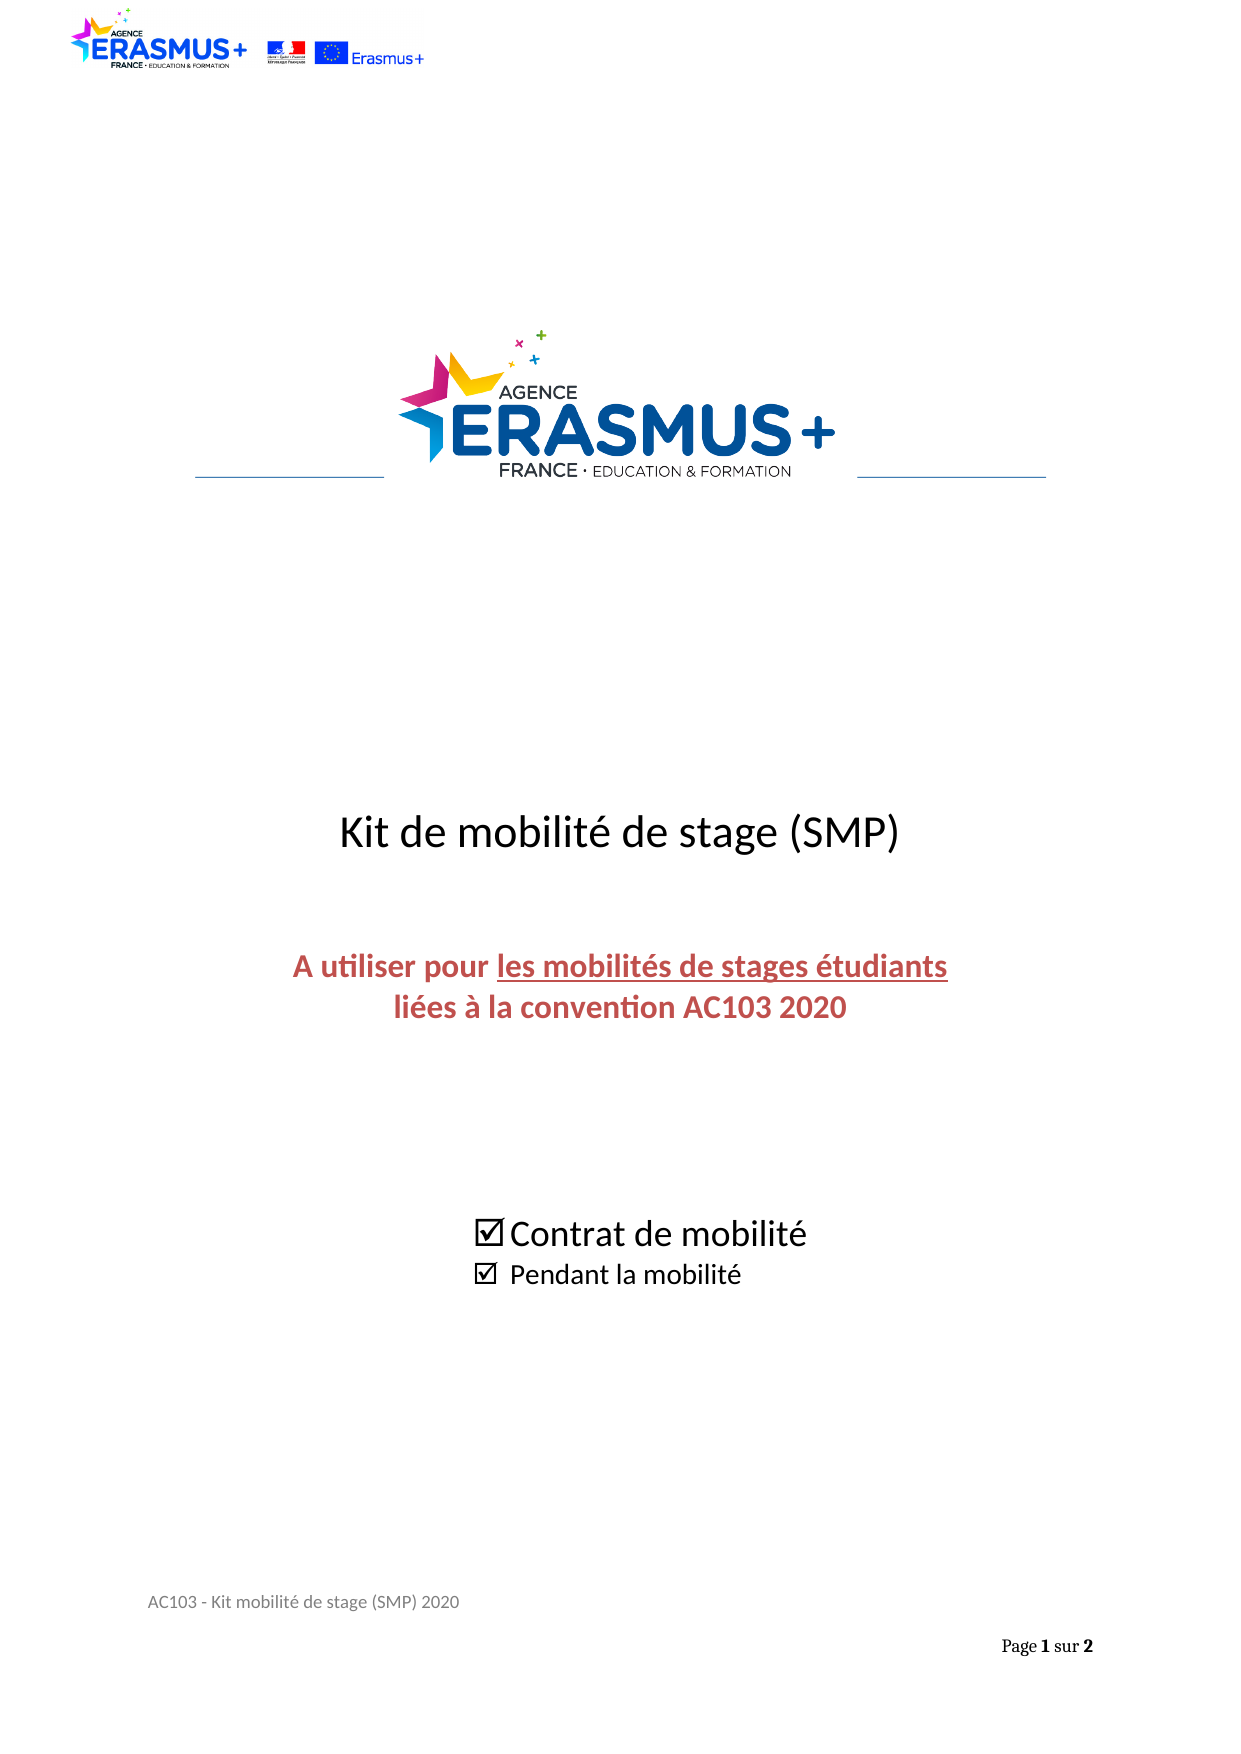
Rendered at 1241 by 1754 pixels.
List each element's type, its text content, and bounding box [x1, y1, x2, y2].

list Contrat de mobilité [472, 1210, 1093, 1256]
picture [70, 8, 424, 68]
text liées à la convention AC103 2020 [148, 986, 1093, 1027]
text A utiliser pour les mobilités de stages étudiants [148, 945, 1093, 986]
list Pendant la mobilité [472, 1256, 1093, 1291]
picture [189, 330, 1052, 483]
text Kit de mobilité de stage (SMP) [148, 803, 1093, 859]
